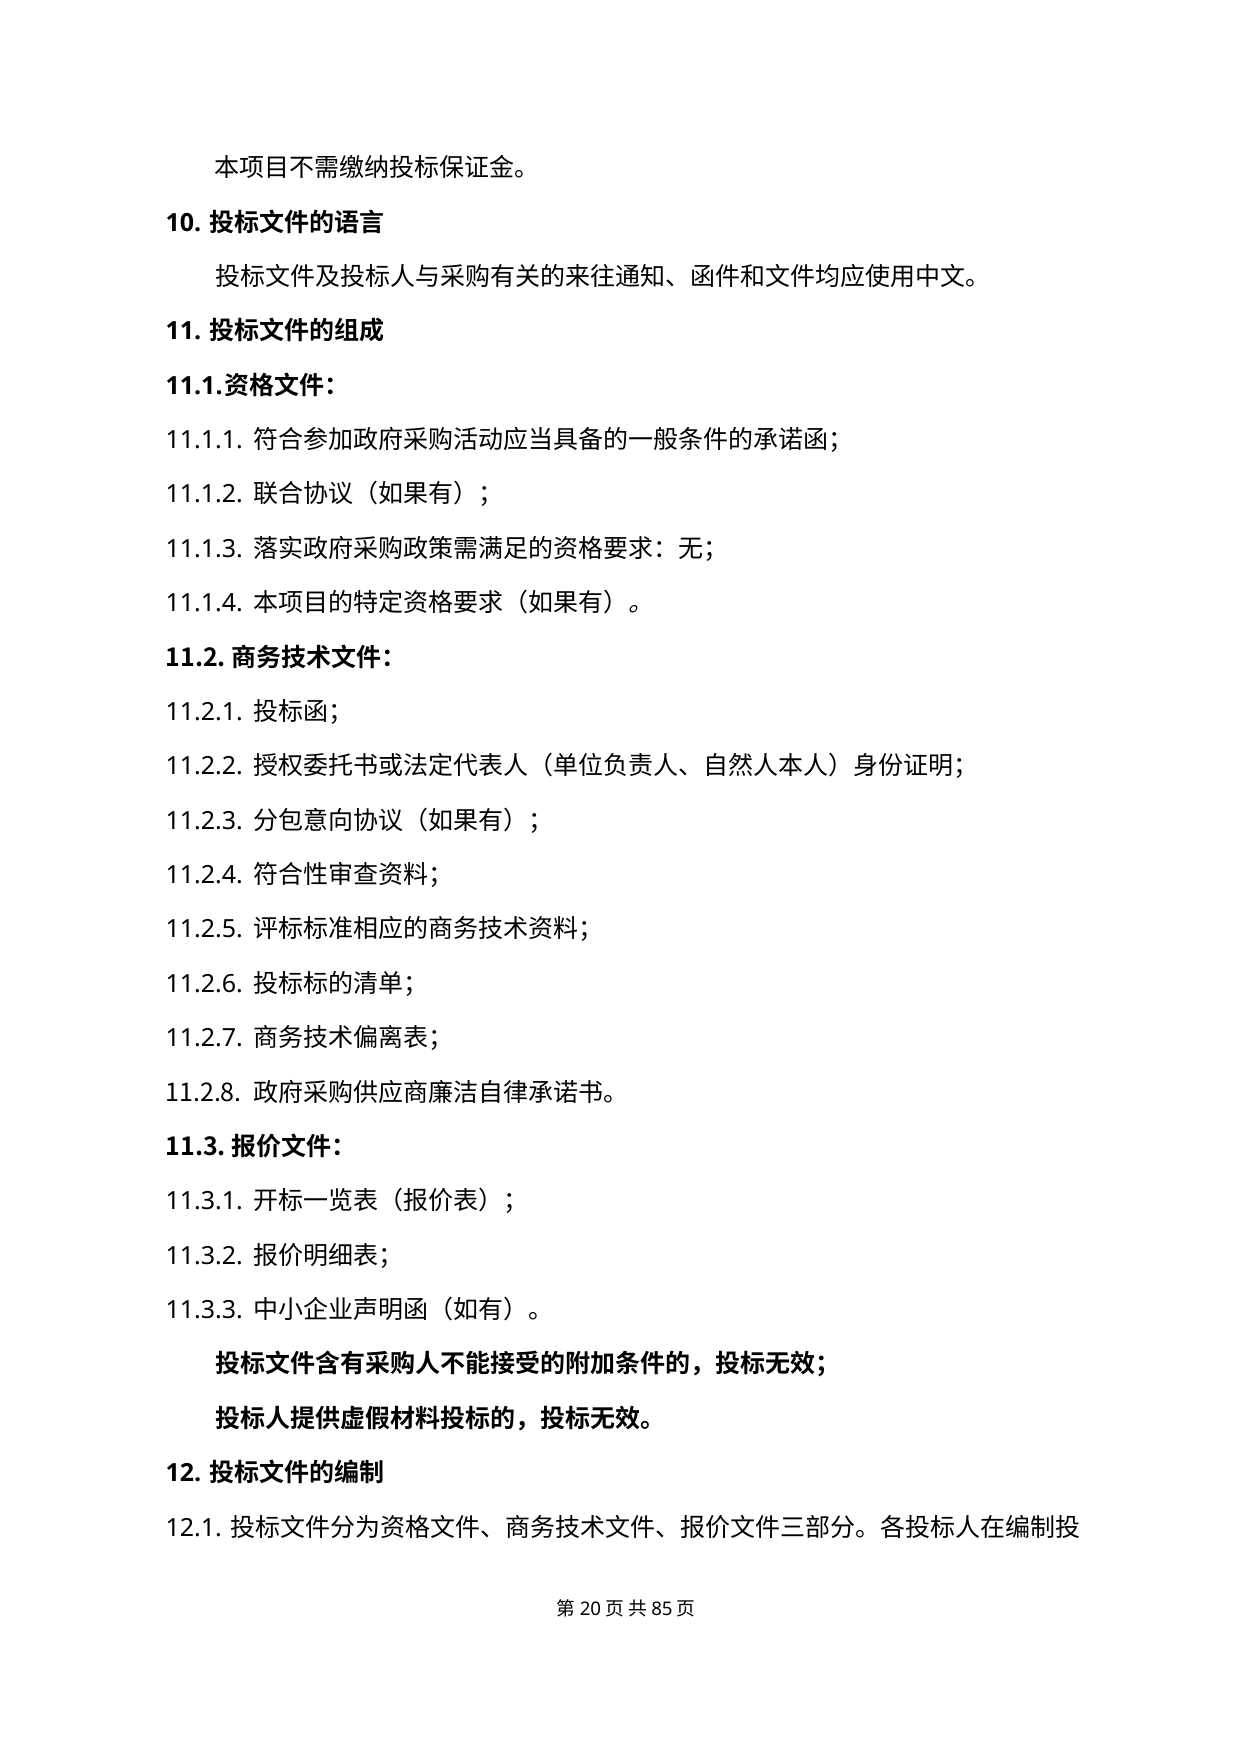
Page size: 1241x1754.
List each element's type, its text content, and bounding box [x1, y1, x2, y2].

list 分包意向协议（如果有）； [165, 800, 1087, 836]
list 落实政府采购政策需满足的资格要求：无； [165, 528, 1087, 564]
list 评标标准相应的商务技术资料； [165, 909, 1087, 945]
list 投标文件的编制 [165, 1453, 1087, 1489]
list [165, 1507, 1087, 1543]
text 投标文件含有采购人不能接受的附加条件的，投标无效； [165, 1344, 1087, 1380]
list 投标函； [165, 691, 1087, 728]
list 符合性审查资料； [165, 854, 1087, 891]
list 商务技术文件： [165, 637, 1087, 673]
list 中小企业声明函（如有）。 [165, 1289, 1087, 1326]
list 报价文件： [165, 1126, 1087, 1163]
text 投标人提供虚假材料投标的，投标无效。 [165, 1398, 1087, 1434]
list 投标文件的组成 [165, 311, 1087, 347]
list 资格文件： [165, 365, 1087, 401]
text 投标文件及投标人与采购有关的来往通知、函件和文件均应使用中文。 [165, 256, 1087, 293]
list 投标文件的语言 [165, 202, 1087, 238]
list 开标一览表（报价表）； [165, 1181, 1087, 1217]
list 商务技术偏离表； [165, 1018, 1087, 1054]
text 本项目不需缴纳投标保证金。 [165, 148, 1087, 184]
list 授权委托书或法定代表人（单位负责人、自然人本人）身份证明； [165, 746, 1087, 782]
list 符合参加政府采购活动应当具备的一般条件的承诺函； [165, 419, 1087, 456]
list 政府采购供应商廉洁自律承诺书。 [165, 1072, 1087, 1108]
list 报价明细表； [165, 1235, 1087, 1271]
list 投标标的清单； [165, 963, 1087, 999]
list 本项目的特定资格要求（如果有）。 [165, 583, 1087, 619]
list 联合协议（如果有）； [165, 474, 1087, 510]
